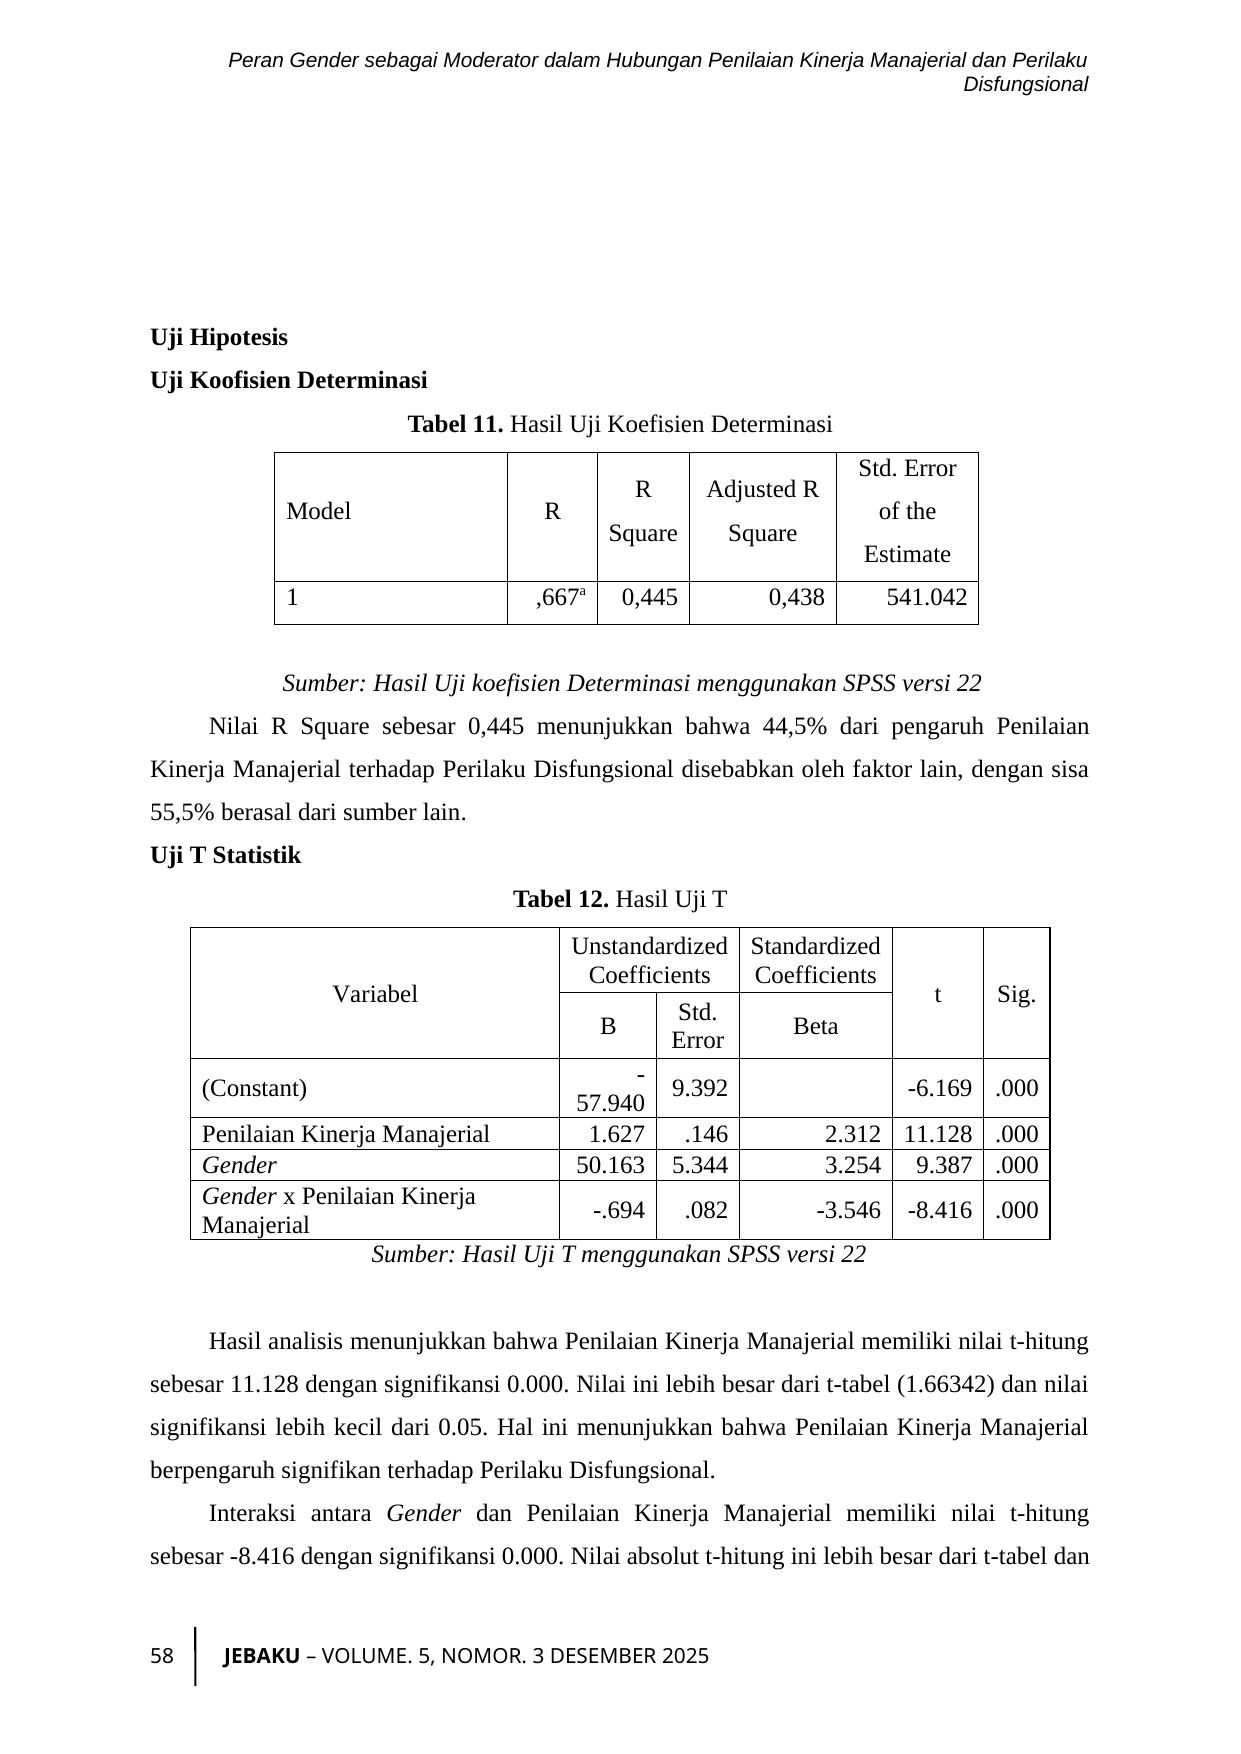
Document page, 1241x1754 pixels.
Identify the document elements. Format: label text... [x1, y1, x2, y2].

table_cell Std. Error [657, 993, 739, 1058]
table_cell .000 [984, 1150, 1049, 1180]
table_cell 1 [275, 582, 507, 624]
table_cell [740, 1059, 892, 1117]
table_cell .146 [657, 1118, 739, 1149]
table_header R [508, 453, 597, 581]
table_cell Gender x Penilaian Kinerja Manajerial [191, 1181, 559, 1238]
table_header Model [275, 453, 507, 581]
text Sumber: Hasil Uji T menggunakan SPSS versi 22 [150, 1239, 1090, 1268]
list Sumber: Hasil Uji koefisien Determinasi menggunakan SPSS versi 22 [224, 668, 1090, 697]
table_cell 2.312 [740, 1118, 892, 1149]
table_cell .000 [984, 1181, 1049, 1238]
table_cell .000 [984, 1118, 1049, 1149]
table_cell 5.344 [657, 1150, 739, 1180]
table_header Sig. [984, 928, 1049, 1058]
table_cell 541.042 [837, 582, 978, 624]
table_cell 1.627 [560, 1118, 656, 1149]
table_cell -.694 [560, 1181, 656, 1238]
table_cell 9.392 [657, 1059, 739, 1117]
table_cell B [560, 993, 656, 1058]
table_cell ,667a [508, 582, 597, 624]
table_header t [893, 928, 983, 1058]
table_cell 9.387 [893, 1150, 983, 1180]
table_cell .000 [984, 1059, 1049, 1117]
text Nilai R Square sebesar 0,445 menunjukkan bahwa 44,5% dari pengaruh Penilaian Kinerja Manajerial terhadap Perilaku Disfungsional disebabkan oleh faktor lain, dengan sisa 55,5% berasal dari sumber lain. [150, 711, 1090, 826]
table_header Variabel [191, 928, 559, 1058]
table_cell -57.940 [560, 1059, 656, 1117]
table_cell -8.416 [893, 1181, 983, 1238]
text Uji T Statistik [150, 841, 1090, 869]
text Hasil analisis menunjukkan bahwa Penilaian Kinerja Manajerial memiliki nilai t-hitung sebesar 11.128 dengan signifikansi 0.000. Nilai ini lebih besar dari t-tabel (1.66342) dan nilai signifikansi lebih kecil dari 0.05. Hal ini menunjukkan bahwa Penilaian Kinerja Manajerial berpengaruh signifikan terhadap Perilaku Disfungsional. [150, 1326, 1090, 1484]
table_cell 11.128 [893, 1118, 983, 1149]
text Tabel 11. Hasil Uji Koefisien Determinasi [150, 409, 1090, 437]
table_header Standardized Coefficients [740, 928, 892, 992]
table_cell 50.163 [560, 1150, 656, 1180]
table_cell Gender [191, 1150, 559, 1180]
table_cell Penilaian Kinerja Manajerial [191, 1118, 559, 1149]
table_cell Beta [740, 993, 892, 1058]
table_header Adjusted R Square [690, 453, 836, 581]
table_cell .082 [657, 1181, 739, 1238]
table_cell 0,438 [690, 582, 836, 624]
text Tabel 12. Hasil Uji T [150, 884, 1090, 912]
table_cell -6.169 [893, 1059, 983, 1117]
table_cell 0,445 [598, 582, 689, 624]
table_header R Square [598, 453, 689, 581]
text Uji Koofisien Determinasi [150, 366, 1090, 394]
text Uji Hipotesis [150, 322, 1090, 351]
table_cell -3.546 [740, 1181, 892, 1238]
table_header Std. Error of the Estimate [837, 453, 978, 581]
table_header Unstandardized Coefficients [560, 928, 739, 992]
table_cell (Constant) [191, 1059, 559, 1117]
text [150, 1498, 1090, 1570]
table_cell 3.254 [740, 1150, 892, 1180]
